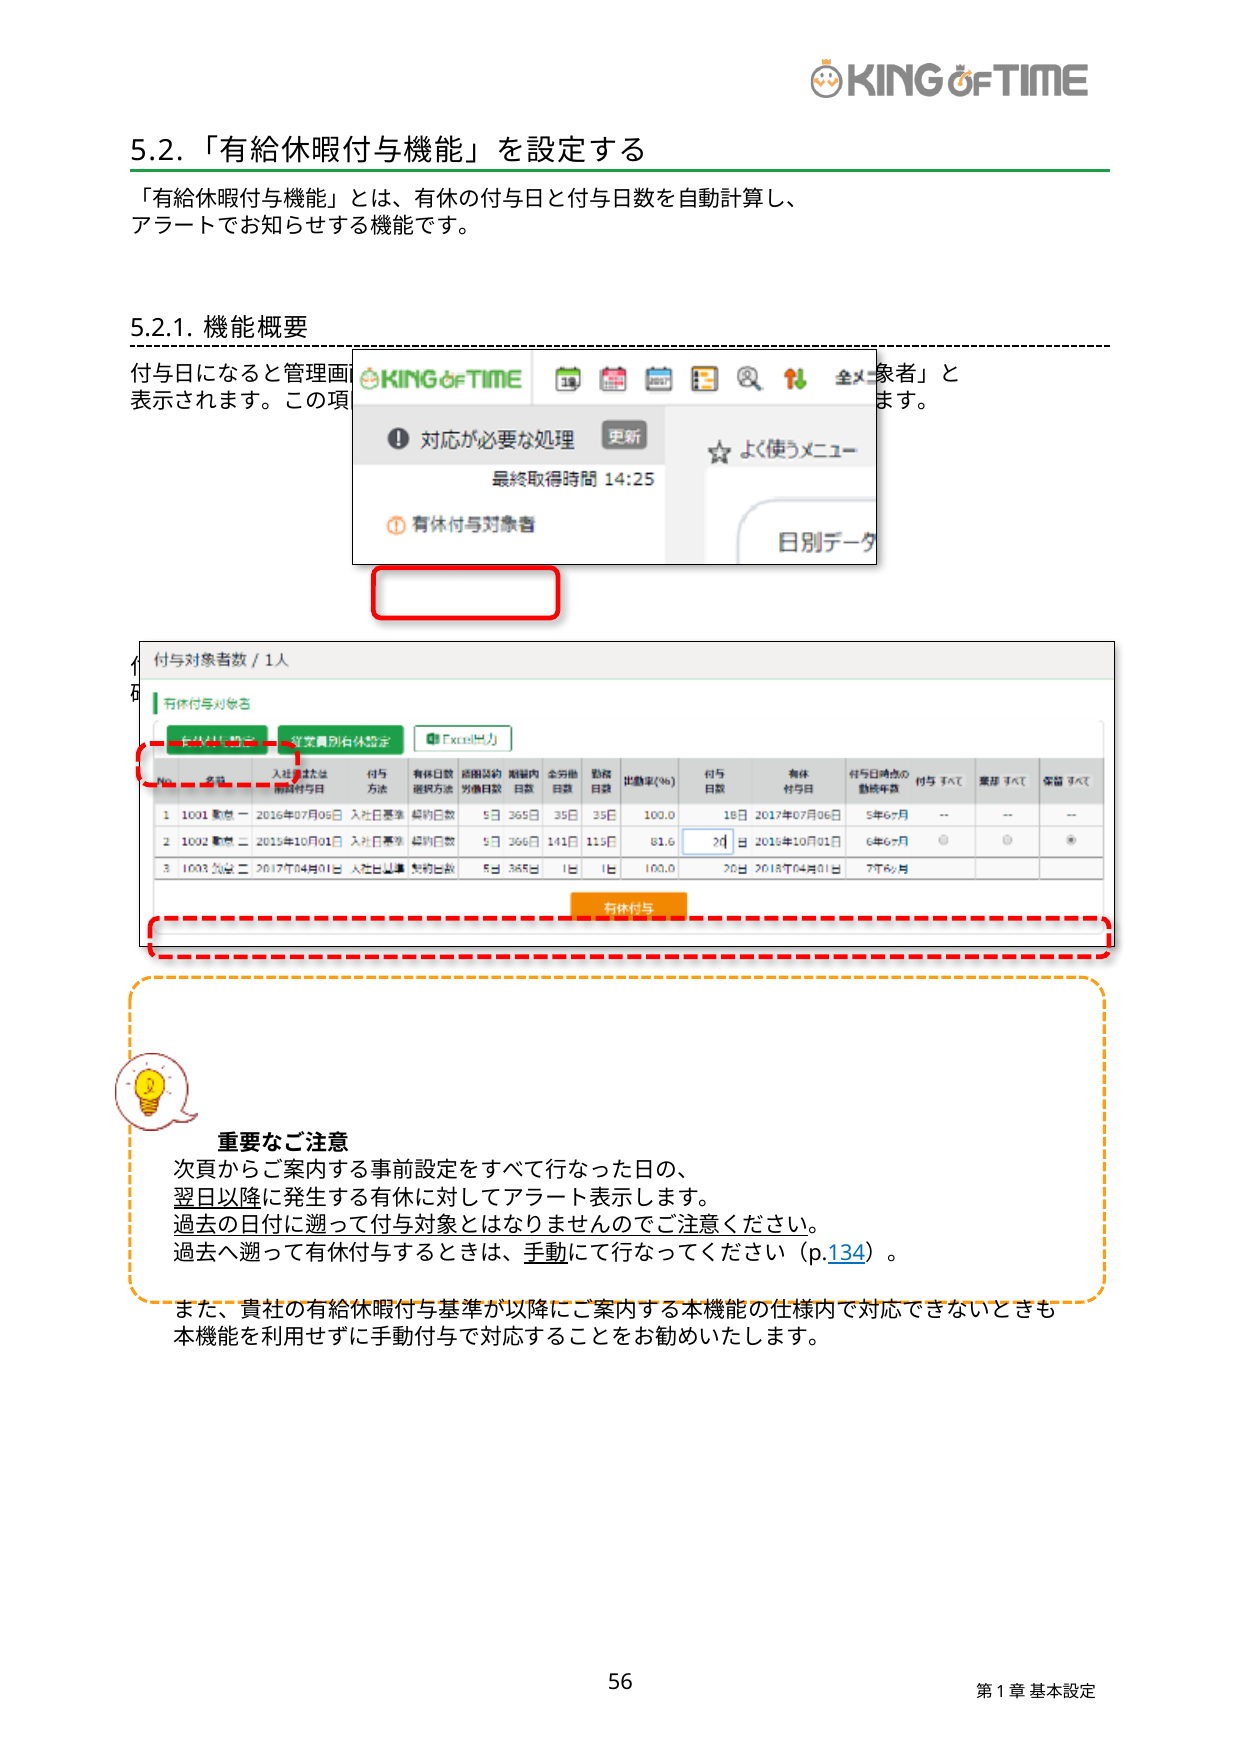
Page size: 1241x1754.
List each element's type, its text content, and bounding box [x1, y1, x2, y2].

text 表示されます。この項目をクリックすると、有休付与対象者画面が表示されます。 [130, 387, 350, 414]
picture [115, 1053, 198, 1131]
text 表示されます。この項目をクリックすると、有休付与対象者画面が表示されます。 [887, 387, 1110, 414]
text アラートでお知らせする機能です。 [130, 212, 1110, 239]
picture [140, 642, 1114, 946]
text 付与日になると管理画面ホームの「対応が必要な処理」にて、「有休付与対象者」と [886, 359, 1110, 387]
picture [810, 59, 1088, 98]
text 付与日になると管理画面ホームの「対応が必要な処理」にて、「有休付与対象者」と [130, 359, 350, 387]
subtitle 「有給休暇付与機能」を設定する [130, 131, 1110, 169]
subtitle 機能概要 [130, 311, 1110, 347]
text 「有給休暇付与機能」とは、有休の付与日と付与日数を自動計算し、 [130, 184, 1110, 212]
picture [353, 350, 876, 564]
